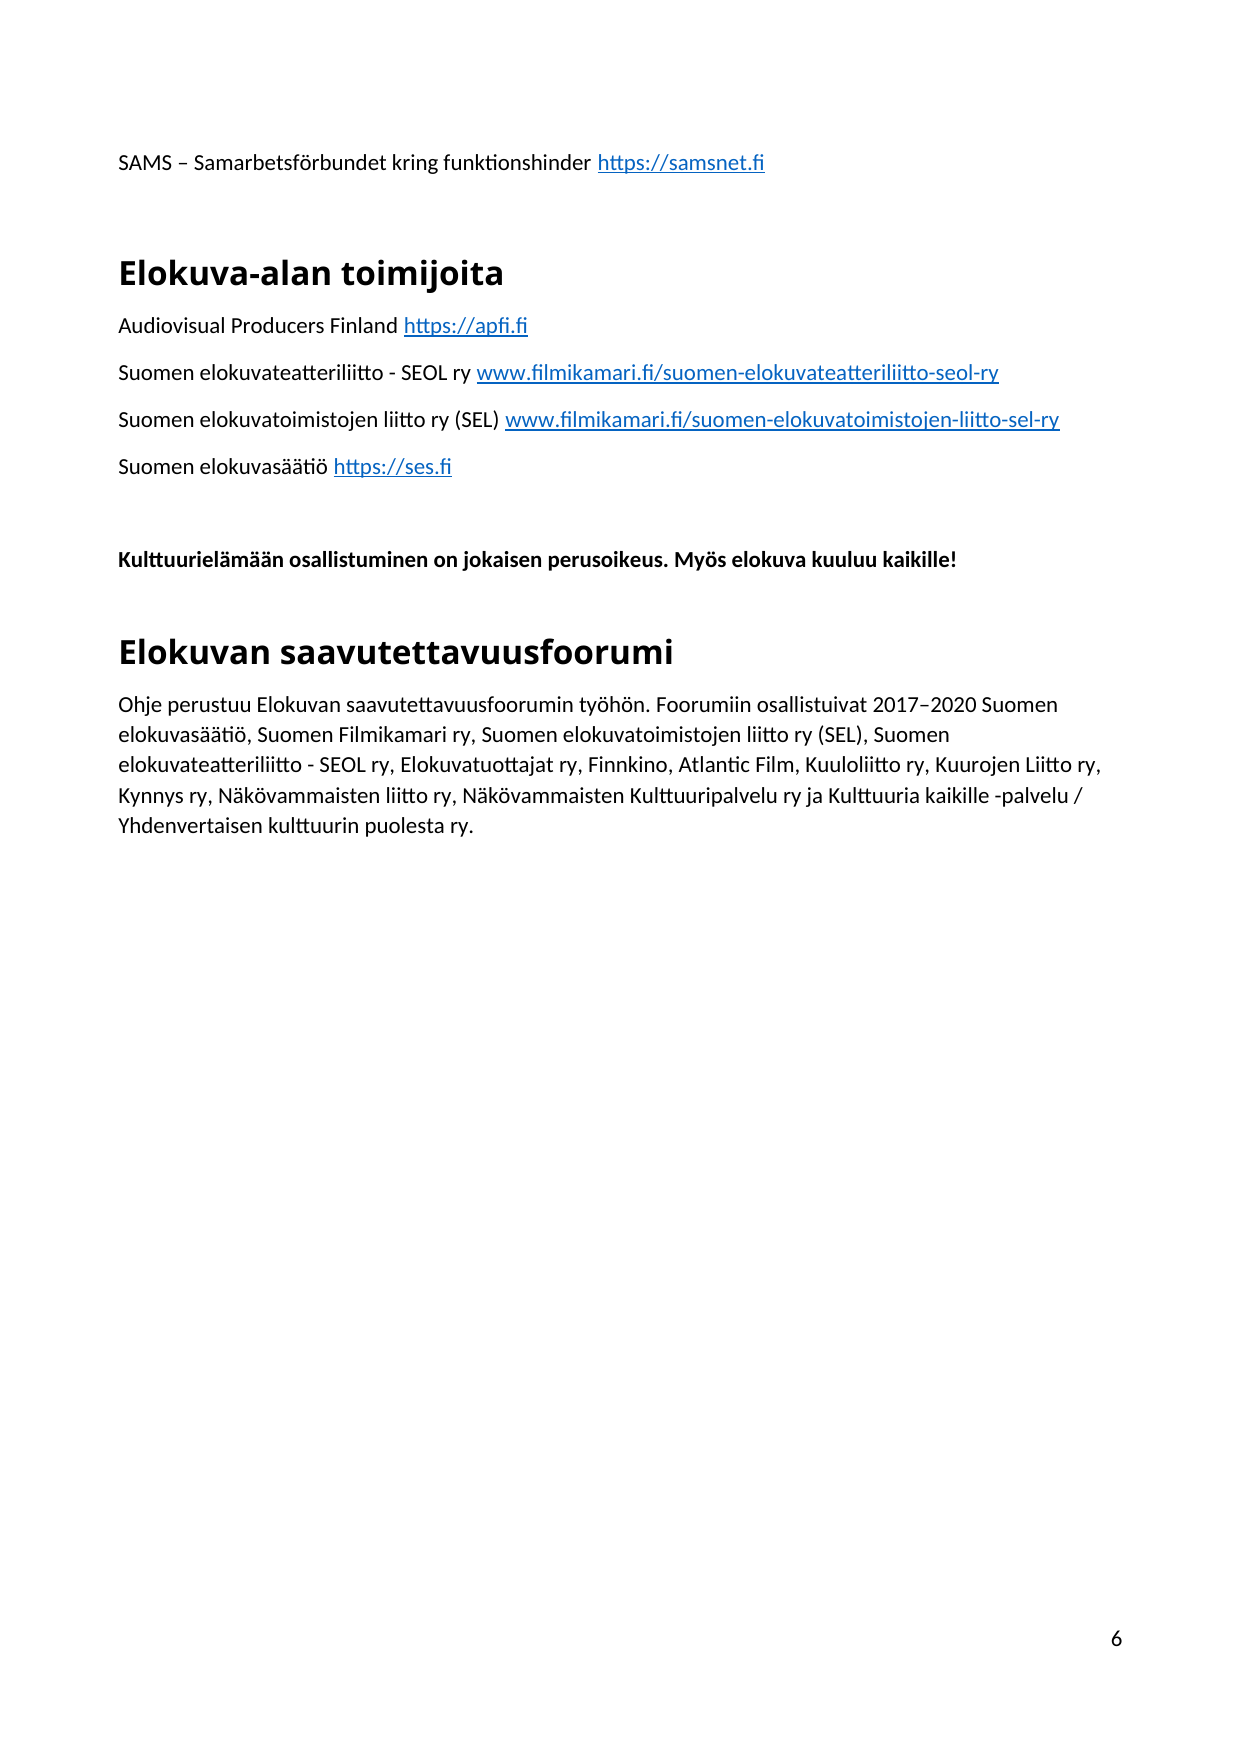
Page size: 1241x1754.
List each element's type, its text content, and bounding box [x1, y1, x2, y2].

subtitle Elokuva-alan toimijoita [118, 250, 1122, 295]
text Suomen elokuvasäätiö https://ses.fi [118, 452, 1122, 480]
text Suomen elokuvatoimistojen liitto ry (SEL) www.filmikamari.fi/suomen-elokuvatoimistojen-liitto-sel-ry [118, 405, 1122, 433]
text Kulttuurielämään osallistuminen on jokaisen perusoikeus. Myös elokuva kuuluu kaikille! [118, 546, 1122, 573]
text Audiovisual Producers Finland https://apfi.fi [118, 311, 1122, 339]
text Ohje perustuu Elokuvan saavutettavuusfoorumin työhön. Foorumiin osallistuivat 2017–2020 Suomen elokuvasäätiö, Suomen Filmikamari ry, Suomen elokuvatoimistojen liitto ry (SEL), Suomen elokuvateatteriliitto - SEOL ry, Elokuvatuottajat ry, Finnkino, Atlantic Film, Kuuloliitto ry, Kuurojen Liitto ry, Kynnys ry, Näkövammaisten liitto ry, Näkövammaisten Kulttuuripalvelu ry ja Kulttuuria kaikille -palvelu / Yhdenvertaisen kulttuurin puolesta ry. [118, 690, 1122, 839]
text SAMS – Samarbetsförbundet kring funktionshinder https://samsnet.fi [118, 148, 1122, 176]
text Suomen elokuvateatteriliitto - SEOL ry www.filmikamari.fi/suomen-elokuvateatteriliitto-seol-ry [118, 358, 1122, 386]
subtitle Elokuvan saavutettavuusfoorumi [118, 629, 1122, 674]
